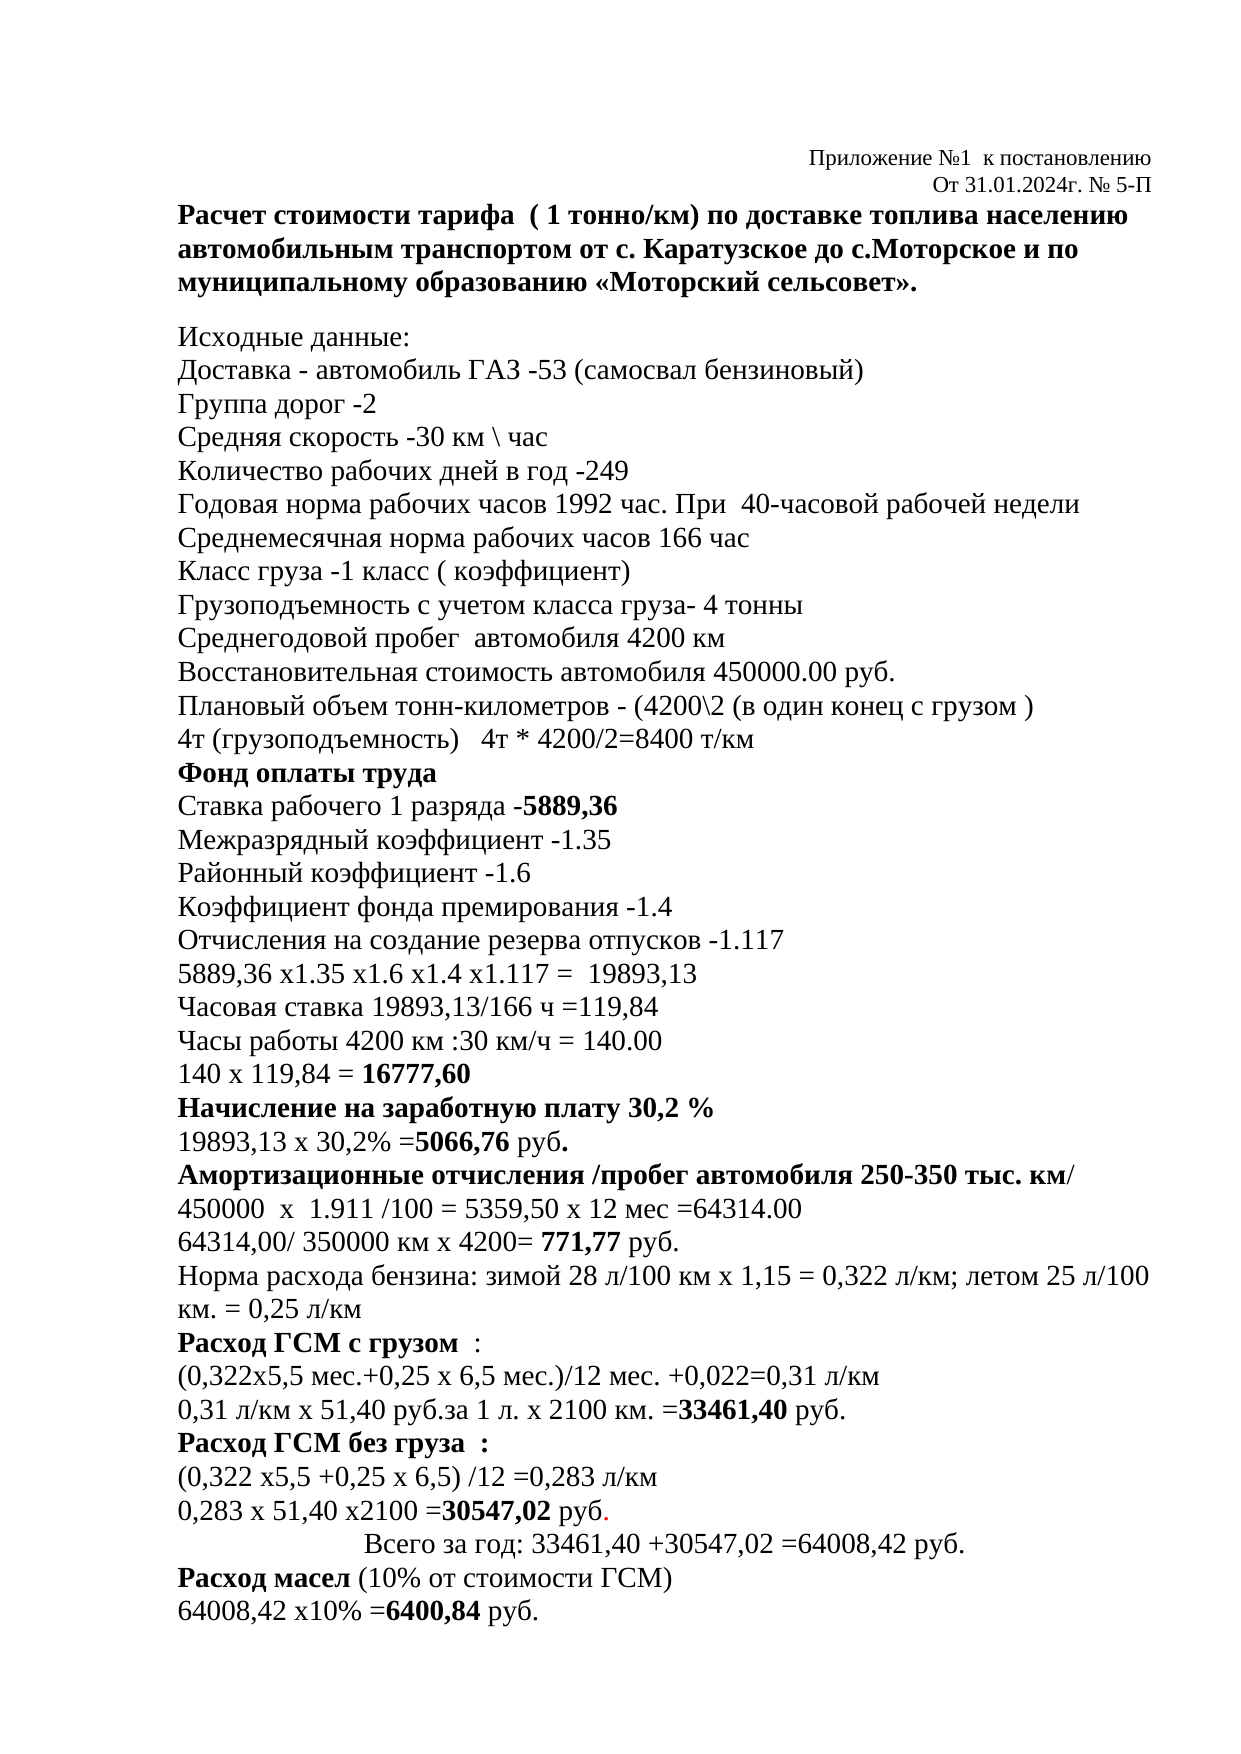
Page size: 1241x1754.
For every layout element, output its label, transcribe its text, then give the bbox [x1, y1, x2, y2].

text Норма расхода бензина: зимой 28 л/100 км х 1,15 = 0,322 л/км; летом 25 л/100 км. = 0,25 л/км [177, 1258, 1152, 1325]
text Доставка - автомобиль ГАЗ -53 (самосвал бензиновый) [177, 352, 1152, 386]
text Расход масел (10% от стоимости ГСМ) [177, 1560, 1152, 1593]
text 450000 х 1.911 /100 = 5359,50 х 12 мес =64314.00 [177, 1191, 1152, 1224]
text Годовая норма рабочих часов 1992 час. При 40-часовой рабочей недели [177, 486, 1152, 520]
text 19893,13 х 30,2% =5066,76 руб. [177, 1124, 1152, 1157]
text Группа дорог -2 [177, 386, 1152, 419]
text Грузоподъемность с учетом класса груза- 4 тонны [177, 587, 1152, 621]
text Средняя скорость -30 км \ час [177, 419, 1152, 453]
text Количество рабочих дней в год -249 [177, 453, 1152, 486]
text Районный коэффициент -1.6 [177, 855, 1152, 889]
text 4т (грузоподъемность) 4т * 4200/2=8400 т/км [177, 721, 1152, 755]
text (0,322 х5,5 +0,25 х 6,5) /12 =0,283 л/км [177, 1459, 1152, 1493]
text Класс груза -1 класс ( коэффициент) [177, 553, 1152, 587]
text Плановый объем тонн-километров - (4200\2 (в один конец с грузом ) [177, 688, 1152, 721]
text 5889,36 х1.35 х1.6 х1.4 х1.117 = 19893,13 [177, 956, 1152, 989]
text От 31.01.2024г. № 5-П [177, 171, 1152, 197]
text 0,283 х 51,40 х2100 =30547,02 руб. [177, 1493, 1152, 1526]
text Часы работы 4200 км :30 км/ч = 140.00 [177, 1023, 1152, 1057]
text 0,31 л/км х 51,40 руб.за 1 л. х 2100 км. =33461,40 руб. [177, 1392, 1152, 1426]
text Исходные данные: [177, 319, 1152, 352]
text Расход ГСМ с грузом : [177, 1325, 1152, 1358]
text (0,322х5,5 мес.+0,25 х 6,5 мес.)/12 мес. +0,022=0,31 л/км [177, 1358, 1152, 1392]
text Часовая ставка 19893,13/166 ч =119,84 [177, 989, 1152, 1023]
text 64008,42 х10% =6400,84 руб. [177, 1593, 1152, 1627]
text Расход ГСМ без груза : [177, 1426, 1152, 1459]
text Приложение №1 к постановлению [177, 144, 1152, 171]
text 140 х 119,84 = 16777,60 [177, 1057, 1152, 1090]
text Среднегодовой пробег автомобиля 4200 км [177, 621, 1152, 654]
text Расчет стоимости тарифа ( 1 тонно/км) по доставке топлива населению автомобильным транспортом от с. Каратузское до с.Моторское и по муниципальному образованию «Моторский сельсовет». [177, 197, 1152, 298]
text Восстановительная стоимость автомобиля 450000.00 руб. [177, 654, 1152, 688]
text Ставка рабочего 1 разряда -5889,36 [177, 788, 1152, 822]
text Среднемесячная норма рабочих часов 166 час [177, 520, 1152, 553]
text Всего за год: 33461,40 +30547,02 =64008,42 руб. [177, 1526, 1152, 1560]
text Начисление на заработную плату 30,2 % [177, 1090, 1152, 1124]
text Межразрядный коэффициент -1.35 [177, 822, 1152, 855]
text 64314,00/ 350000 км х 4200= 771,77 руб. [177, 1224, 1152, 1258]
text Коэффициент фонда премирования -1.4 [177, 889, 1152, 922]
text Амортизационные отчисления /пробег автомобиля 250-350 тыс. км/ [177, 1157, 1152, 1191]
text Фонд оплаты труда [177, 755, 1152, 788]
text Отчисления на создание резерва отпусков -1.117 [177, 922, 1152, 956]
